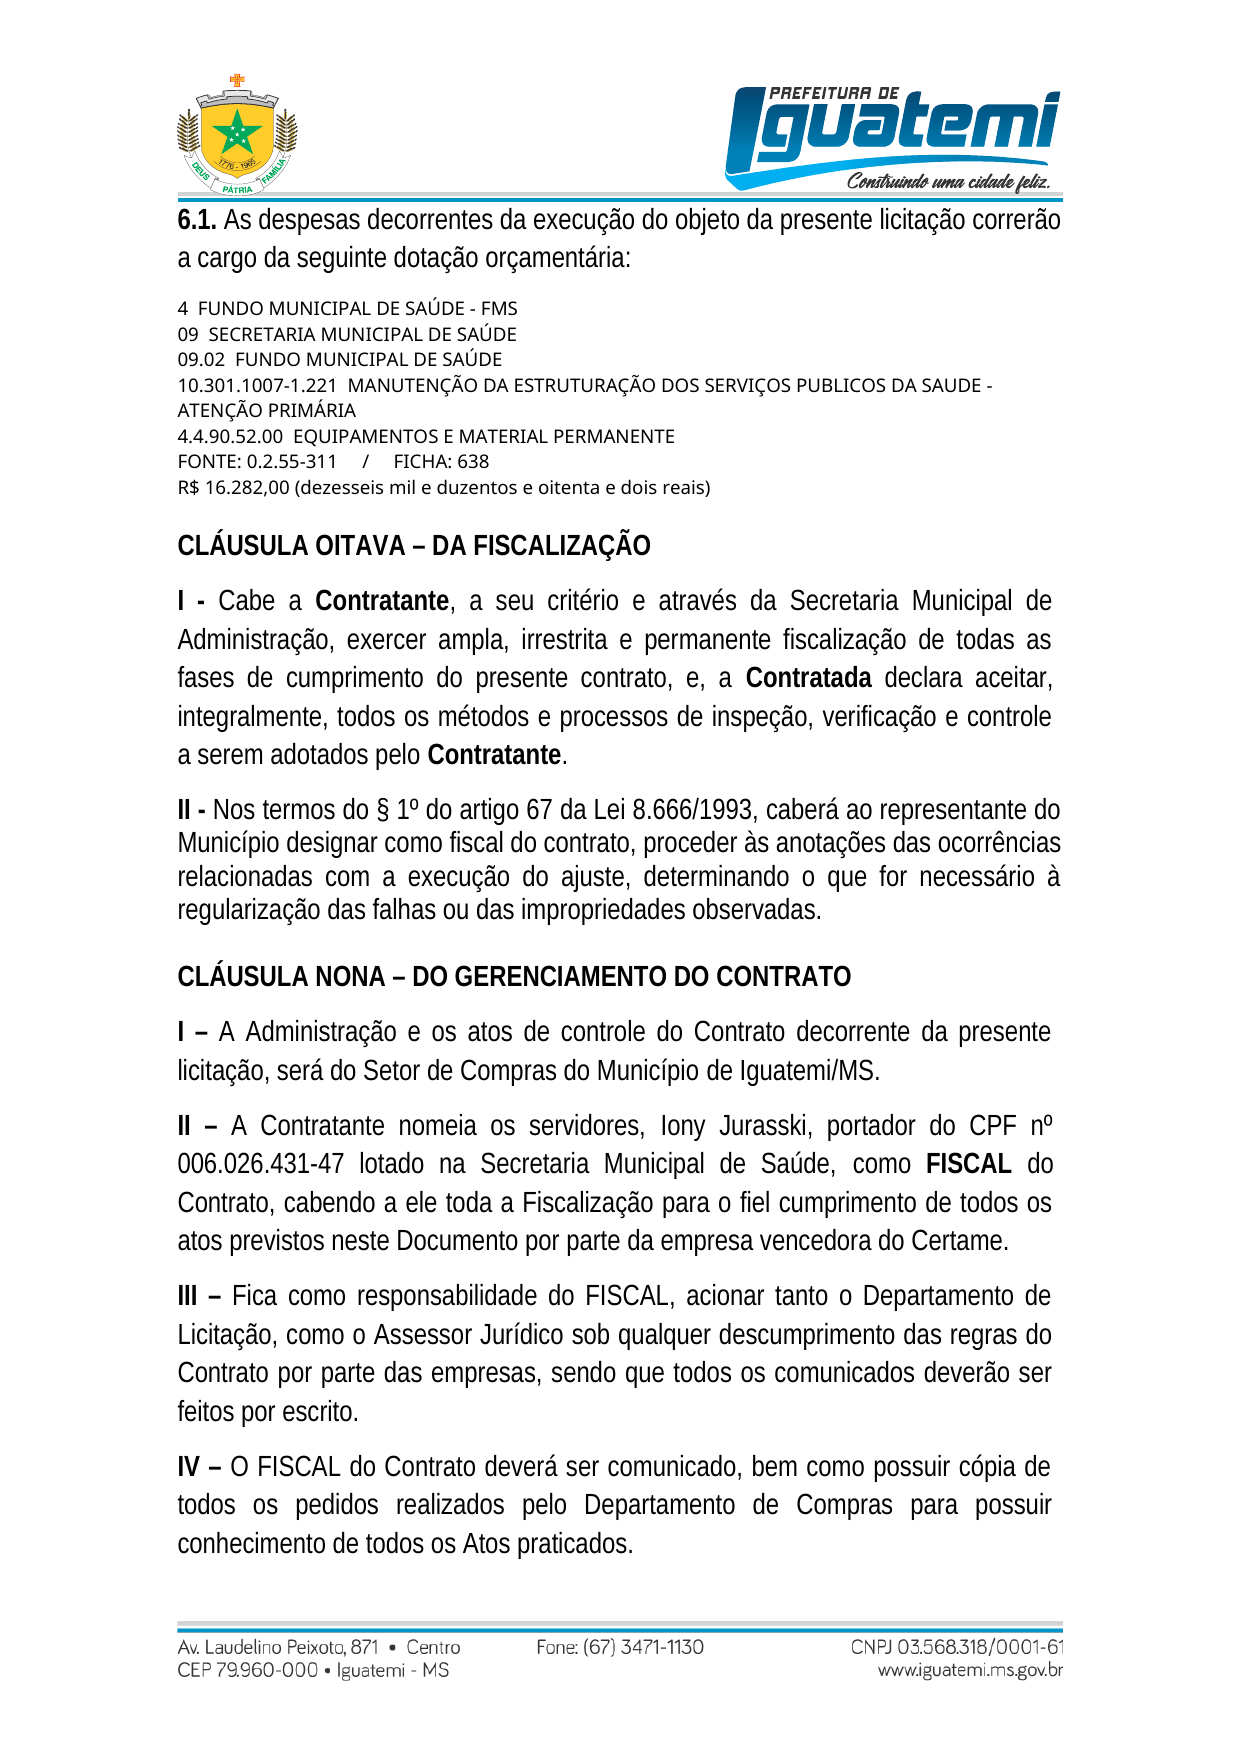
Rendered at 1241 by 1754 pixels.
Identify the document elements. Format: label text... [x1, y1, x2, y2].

text II – A Contratante nomeia os servidores, Iony Jurasski, portador do CPF nº 006.026.431-47 lotado na Secretaria Municipal de Saúde, como FISCAL do Contrato, cabendo a ele toda a Fiscalização para o fiel cumprimento de todos os atos previstos neste Documento por parte da empresa vencedora do Certame. [177, 1108, 1054, 1257]
text 4 FUNDO MUNICIPAL DE SAÚDE - FMS 09 SECRETARIA MUNICIPAL DE SAÚDE 09.02 FUNDO MUNICIPAL DE SAÚDE 10.301.1007-1.221 MANUTENÇÃO DA ESTRUTURAÇÃO DOS SERVIÇOS PUBLICOS DA SAUDE - ATENÇÃO PRIMÁRIA 4.4.90.52.00 EQUIPAMENTOS E MATERIAL PERMANENTE FONTE: 0.2.55-311 / FICHA: 638 R$ 16.282,00 (dezesseis mil e duzentos e oitenta e dois reais) [177, 296, 1063, 500]
text III – Fica como responsabilidade do FISCAL, acionar tanto o Departamento de Licitação, como o Assessor Jurídico sob qualquer descumprimento das regras do Contrato por parte das empresas, sendo que todos os comunicados deverão ser feitos por escrito. [177, 1278, 1054, 1427]
picture [177, 1621, 1063, 1628]
text CLÁUSULA NONA – DO GERENCIAMENTO DO CONTRATO [177, 959, 1054, 993]
text 6.1. As despesas decorrentes da execução do objeto da presente licitação correrão a cargo da seguinte dotação orçamentária: [177, 202, 1063, 274]
picture [177, 1633, 1063, 1681]
text I – A Administração e os atos de controle do Contrato decorrente da presente licitação, será do Setor de Compras do Município de Iguatemi/MS. [177, 1014, 1054, 1086]
text II - Nos termos do § 1º do artigo 67 da Lei 8.666/1993, caberá ao representante do Município designar como fiscal do contrato, proceder às anotações das ocorrências relacionadas com a execução do ajuste, determinando o que for necessário à regularização das falhas ou das impropriedades observadas. [177, 792, 1063, 926]
text IV – O FISCAL do Contrato deverá ser comunicado, bem como possuir cópia de todos os pedidos realizados pelo Departamento de Compras para possuir conhecimento de todos os Atos praticados. [177, 1449, 1054, 1559]
text I - Cabe a Contratante, a seu critério e através da Secretaria Municipal de Administração, exercer ampla, irrestrita e permanente fiscalização de todas as fases de cumprimento do presente contrato, e, a Contratada declara aceitar, integralmente, todos os métodos e processos de inspeção, verificação e controle a serem adotados pelo Contratante. [177, 583, 1054, 771]
text CLÁUSULA OITAVA – DA FISCALIZAÇÃO [177, 528, 1054, 562]
